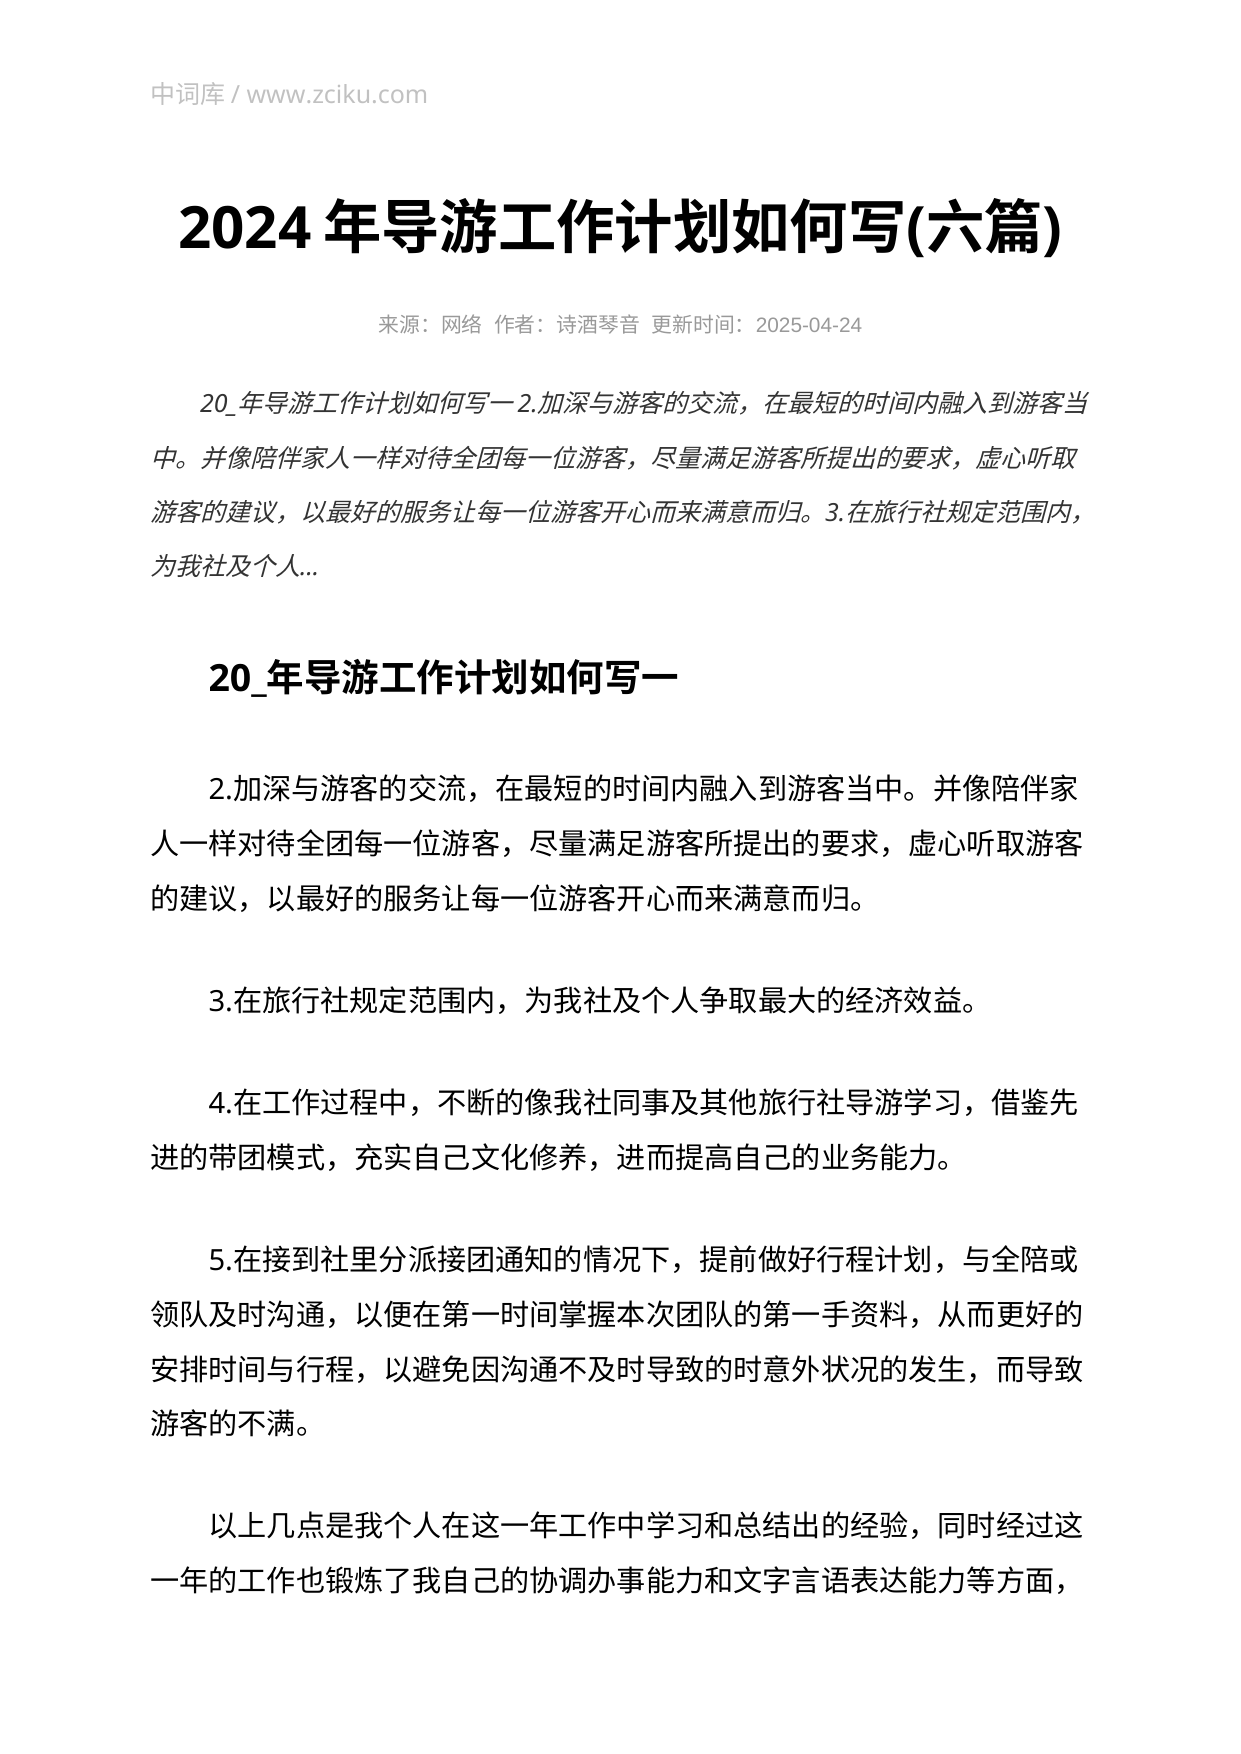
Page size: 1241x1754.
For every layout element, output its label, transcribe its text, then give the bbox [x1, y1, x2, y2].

text 来源：网络 作者：诗酒琴音 更新时间：2025-04-24 [150, 313, 1090, 337]
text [150, 1503, 1090, 1600]
text 20_年导游工作计划如何写一 [150, 648, 1090, 703]
text 5.在接到社里分派接团通知的情况下，提前做好行程计划，与全陪或领队及时沟通，以便在第一时间掌握本次团队的第一手资料，从而更好的安排时间与行程，以避免因沟通不及时导致的时意外状况的发生，而导致游客的不满。 [150, 1236, 1090, 1443]
text 20_年导游工作计划如何写一2.加深与游客的交流，在最短的时间内融入到游客当中。并像陪伴家人一样对待全团每一位游客，尽量满足游客所提出的要求，虚心听取游客的建议，以最好的服务让每一位游客开心而来满意而归。3.在旅行社规定范围内，为我社及个人... [150, 384, 1090, 583]
subtitle 2024年导游工作计划如何写(六篇) [150, 181, 1090, 266]
text 4.在工作过程中，不断的像我社同事及其他旅行社导游学习，借鉴先进的带团模式，充实自己文化修养，进而提高自己的业务能力。 [150, 1079, 1090, 1177]
text 3.在旅行社规定范围内，为我社及个人争取最大的经济效益。 [150, 977, 1090, 1020]
text 2.加深与游客的交流，在最短的时间内融入到游客当中。并像陪伴家人一样对待全团每一位游客，尽量满足游客所提出的要求，虚心听取游客的建议，以最好的服务让每一位游客开心而来满意而归。 [150, 766, 1090, 918]
